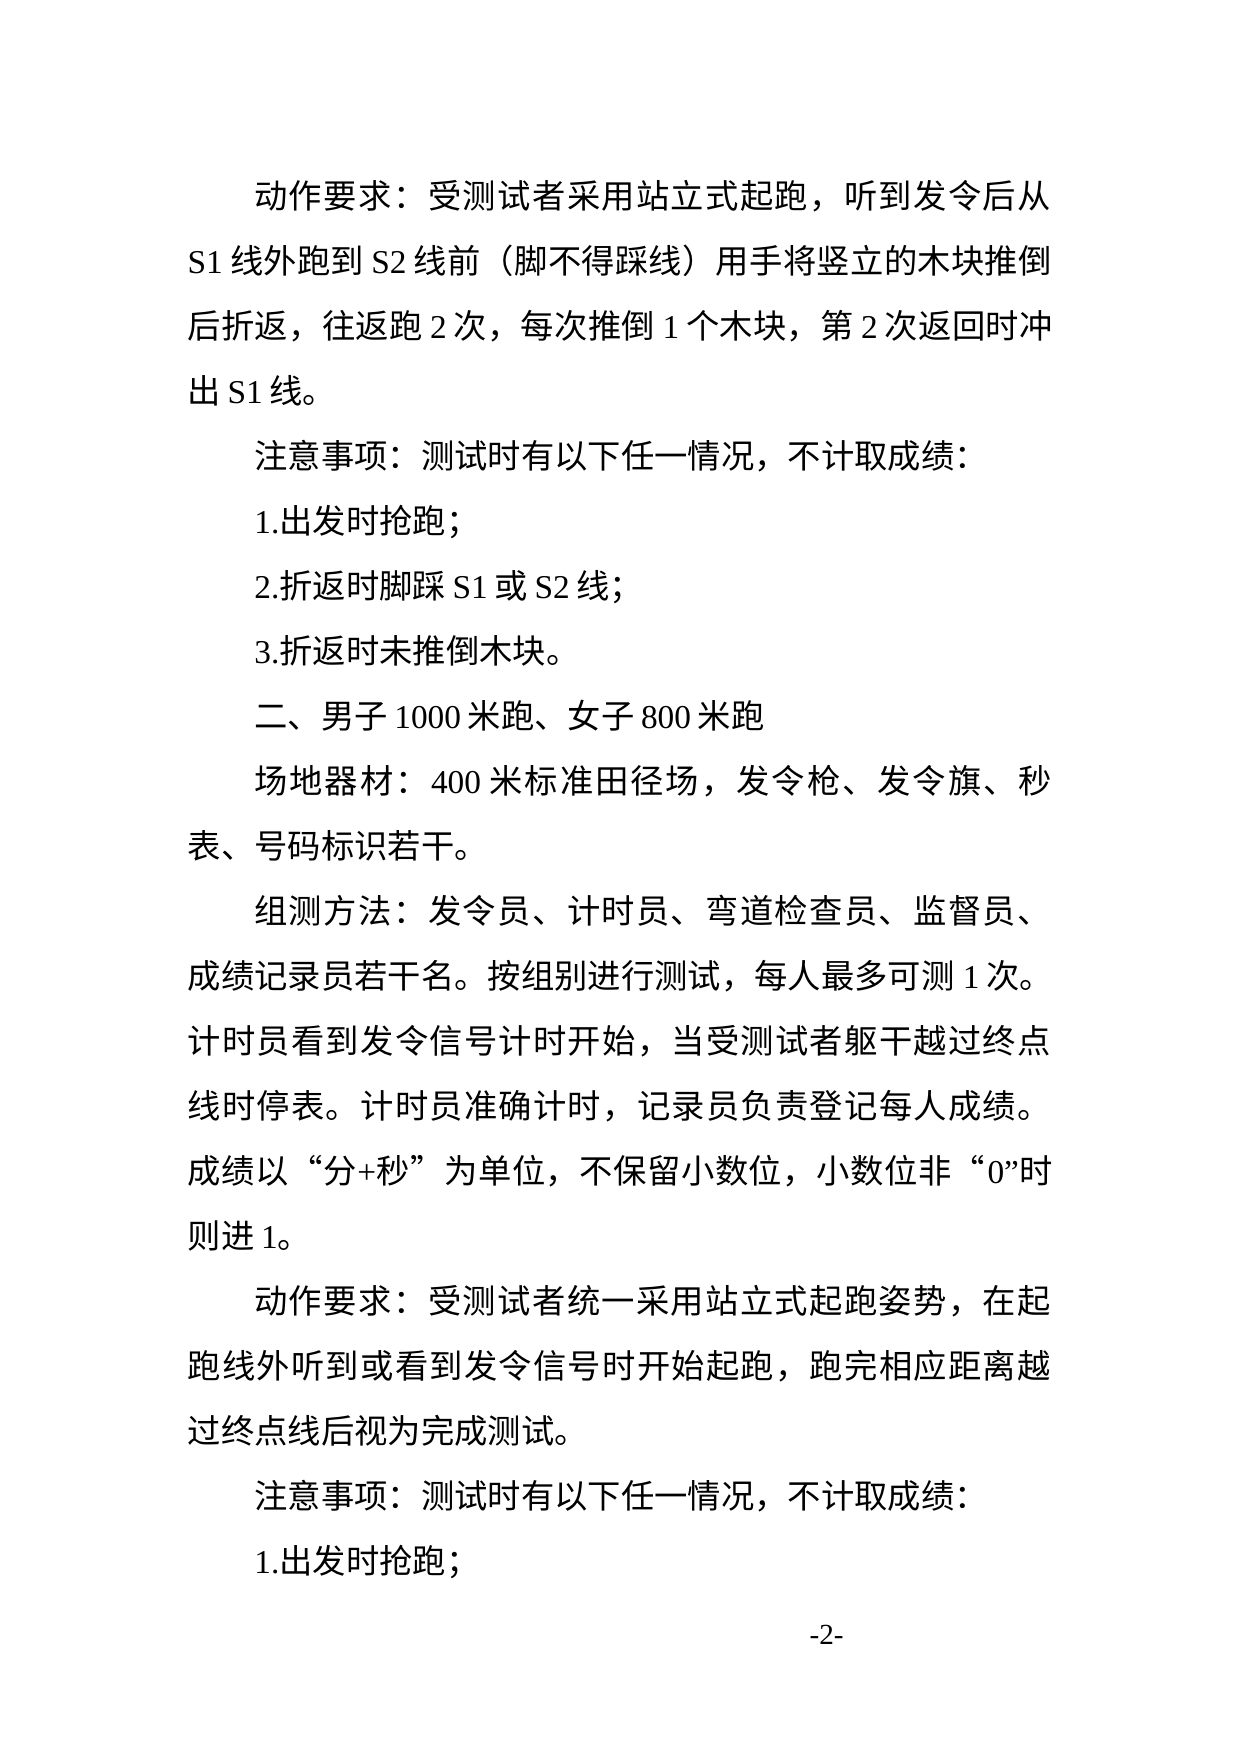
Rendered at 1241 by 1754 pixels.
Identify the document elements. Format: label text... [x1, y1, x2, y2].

text 1.出发时抢跑； [187, 487, 1053, 552]
text 注意事项：测试时有以下任一情况，不计取成绩： [187, 422, 1053, 487]
text 1.出发时抢跑； [187, 1527, 1053, 1592]
text 动作要求：受测试者采用站立式起跑，听到发令后从S1线外跑到S2线前（脚不得踩线）用手将竖立的木块推倒后折返，往返跑2次，每次推倒1个木块，第2次返回时冲出S1线。 [187, 162, 1053, 422]
text 二、男子1000米跑、女子800米跑 [187, 682, 1053, 747]
text 注意事项：测试时有以下任一情况，不计取成绩： [187, 1462, 1053, 1527]
text 3.折返时未推倒木块。 [187, 617, 1053, 682]
text 场地器材：400米标准田径场，发令枪、发令旗、秒表、号码标识若干。 [187, 747, 1053, 877]
text 动作要求：受测试者统一采用站立式起跑姿势，在起跑线外听到或看到发令信号时开始起跑，跑完相应距离越过终点线后视为完成测试。 [187, 1267, 1053, 1462]
text 组测方法：发令员、计时员、弯道检查员、监督员、成绩记录员若干名。按组别进行测试，每人最多可测1次。计时员看到发令信号计时开始，当受测试者躯干越过终点线时停表。计时员准确计时，记录员负责登记每人成绩。成绩以“分+秒”为单位，不保留小数位，小数位非“0”时则进1。 [187, 877, 1053, 1267]
text 2.折返时脚踩S1或S2线； [187, 552, 1053, 617]
